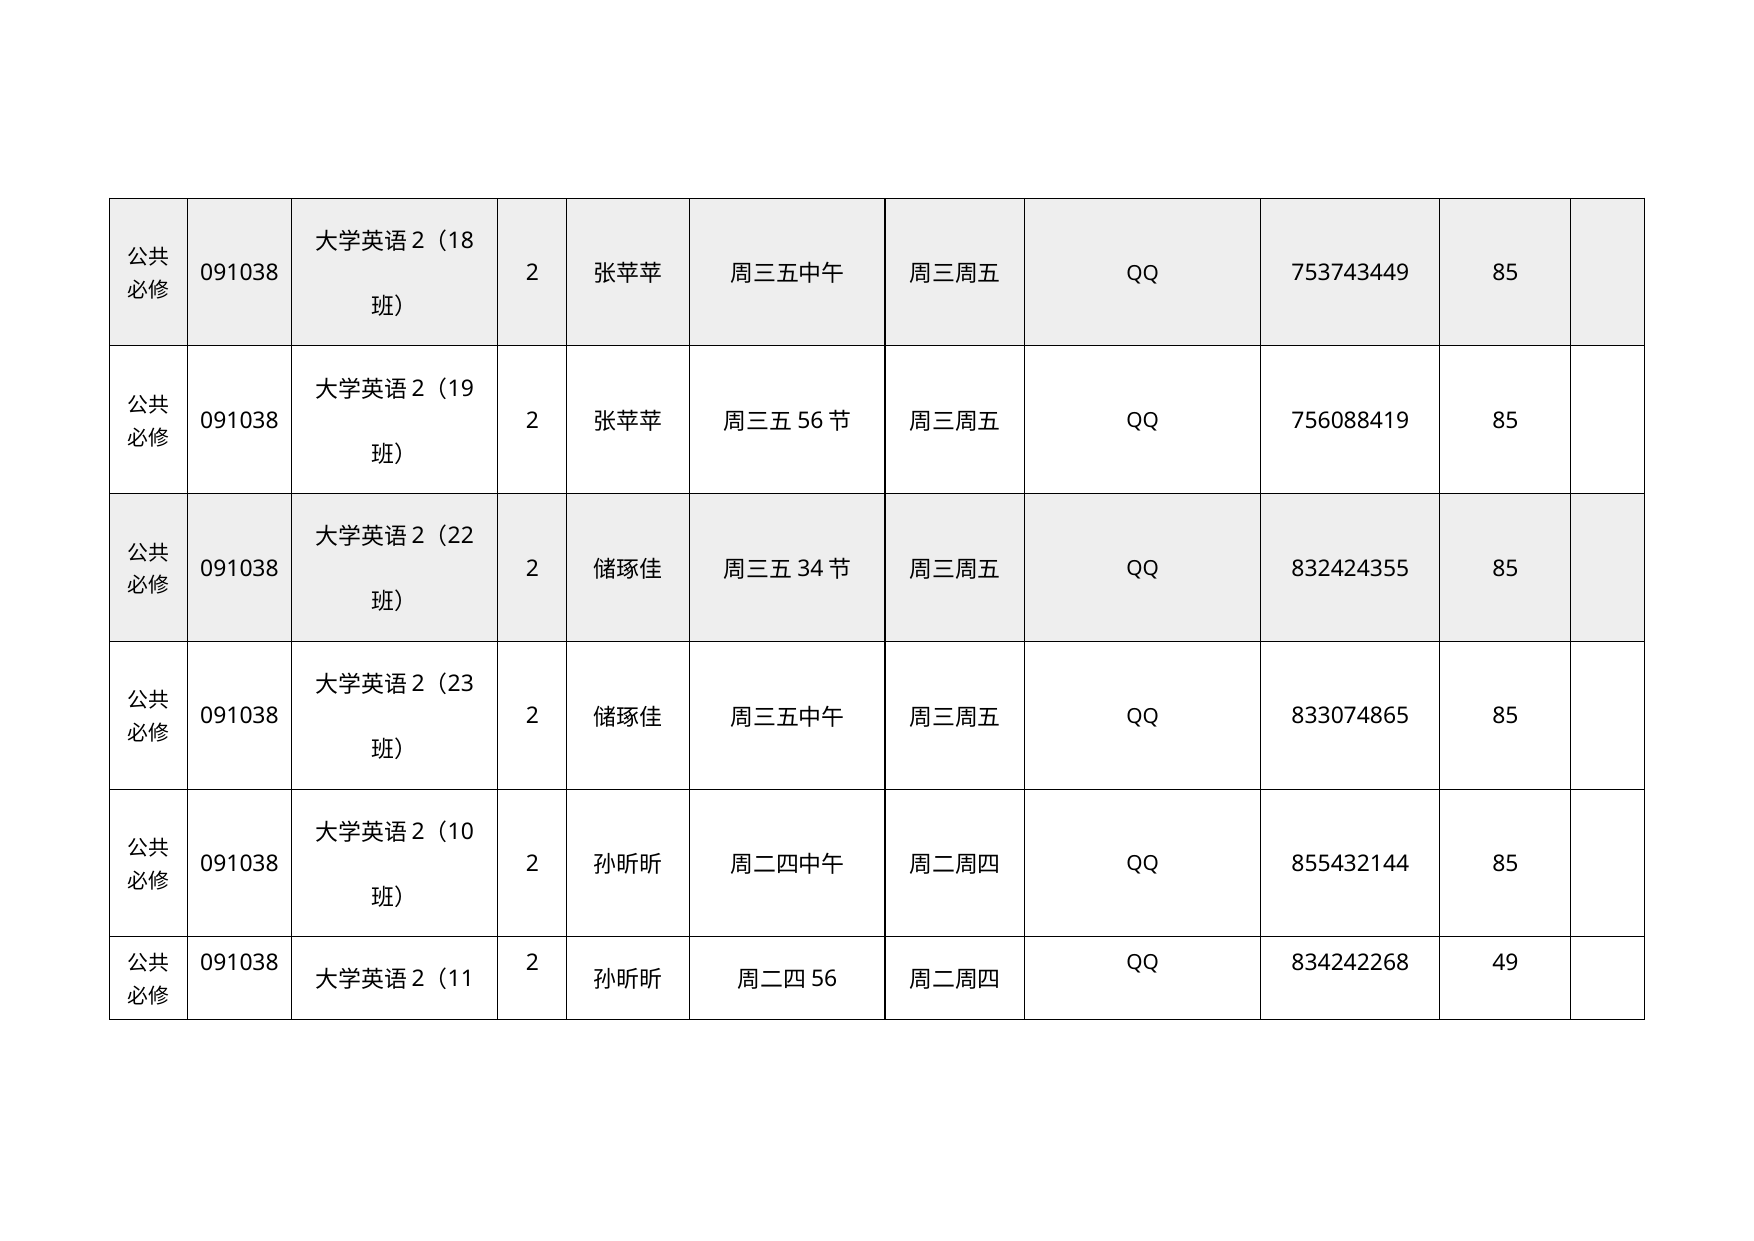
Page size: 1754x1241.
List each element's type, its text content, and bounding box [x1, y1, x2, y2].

table_cell 周三五中午 [690, 642, 884, 788]
table_cell 85 [1440, 346, 1570, 493]
table_cell [1571, 937, 1644, 1019]
table_cell 833074865 [1261, 642, 1439, 788]
table_cell 大学英语2（19班） [292, 346, 497, 493]
table_cell 周三五34节 [690, 494, 884, 641]
table_cell 周二四56 [690, 937, 884, 1019]
table_cell 大学英语2（23班） [292, 642, 497, 788]
table_cell 834242268 [1261, 937, 1439, 1019]
table_cell 大学英语2（11班） [292, 937, 497, 1019]
table_cell 2 [498, 494, 566, 641]
table_cell QQ [1025, 199, 1260, 345]
table_cell 公共必修 [110, 199, 187, 345]
table_cell 周三周五 [886, 346, 1024, 493]
table_cell 储琢佳 [567, 494, 689, 641]
table_cell 张苹苹 [567, 199, 689, 345]
table_cell 49 [1440, 937, 1570, 1019]
table_cell [1571, 199, 1644, 345]
table_cell 公共必修 [110, 937, 187, 1019]
table_cell 周三周五 [886, 494, 1024, 641]
table_cell 公共必修 [110, 346, 187, 493]
table_cell QQ [1025, 346, 1260, 493]
table_cell 周二周四 [886, 937, 1024, 1019]
table_cell [1571, 346, 1644, 493]
table_cell 周三五中午 [690, 199, 884, 345]
table_cell 周二周四 [886, 790, 1024, 936]
table_cell 大学英语2（22班） [292, 494, 497, 641]
table_cell QQ [1025, 642, 1260, 788]
table_cell 2 [498, 199, 566, 345]
table_cell 756088419 [1261, 346, 1439, 493]
table_cell 091038 [188, 790, 291, 936]
table_cell [1571, 790, 1644, 936]
table_cell 85 [1440, 494, 1570, 641]
table_cell 091038 [188, 494, 291, 641]
table_cell 张苹苹 [567, 346, 689, 493]
table_cell 85 [1440, 790, 1570, 936]
table_cell 091038 [188, 642, 291, 788]
table_cell 2 [498, 790, 566, 936]
table_cell 孙昕昕 [567, 790, 689, 936]
table_cell 855432144 [1261, 790, 1439, 936]
table_cell 85 [1440, 199, 1570, 345]
table_cell 091038 [188, 937, 291, 1019]
table_cell 周三周五 [886, 642, 1024, 788]
table_cell 2 [498, 346, 566, 493]
table_cell 大学英语2（10班） [292, 790, 497, 936]
table_cell 公共必修 [110, 790, 187, 936]
table_cell [1571, 642, 1644, 788]
table_cell QQ [1025, 790, 1260, 936]
table_cell 大学英语2（18班） [292, 199, 497, 345]
table_cell 832424355 [1261, 494, 1439, 641]
table_cell 周二四中午 [690, 790, 884, 936]
table_cell 753743449 [1261, 199, 1439, 345]
table_cell 周三五56节 [690, 346, 884, 493]
table_cell QQ [1025, 494, 1260, 641]
table_cell 公共必修 [110, 494, 187, 641]
table_cell 85 [1440, 642, 1570, 788]
table_cell 091038 [188, 199, 291, 345]
table_cell 公共必修 [110, 642, 187, 788]
table_cell 2 [498, 642, 566, 788]
table_cell 储琢佳 [567, 642, 689, 788]
table_cell QQ [1025, 937, 1260, 1019]
table_cell [1571, 494, 1644, 641]
table_cell 周三周五 [886, 199, 1024, 345]
table_cell 2 [498, 937, 566, 1019]
table_cell 091038 [188, 346, 291, 493]
table_cell 孙昕昕 [567, 937, 689, 1019]
